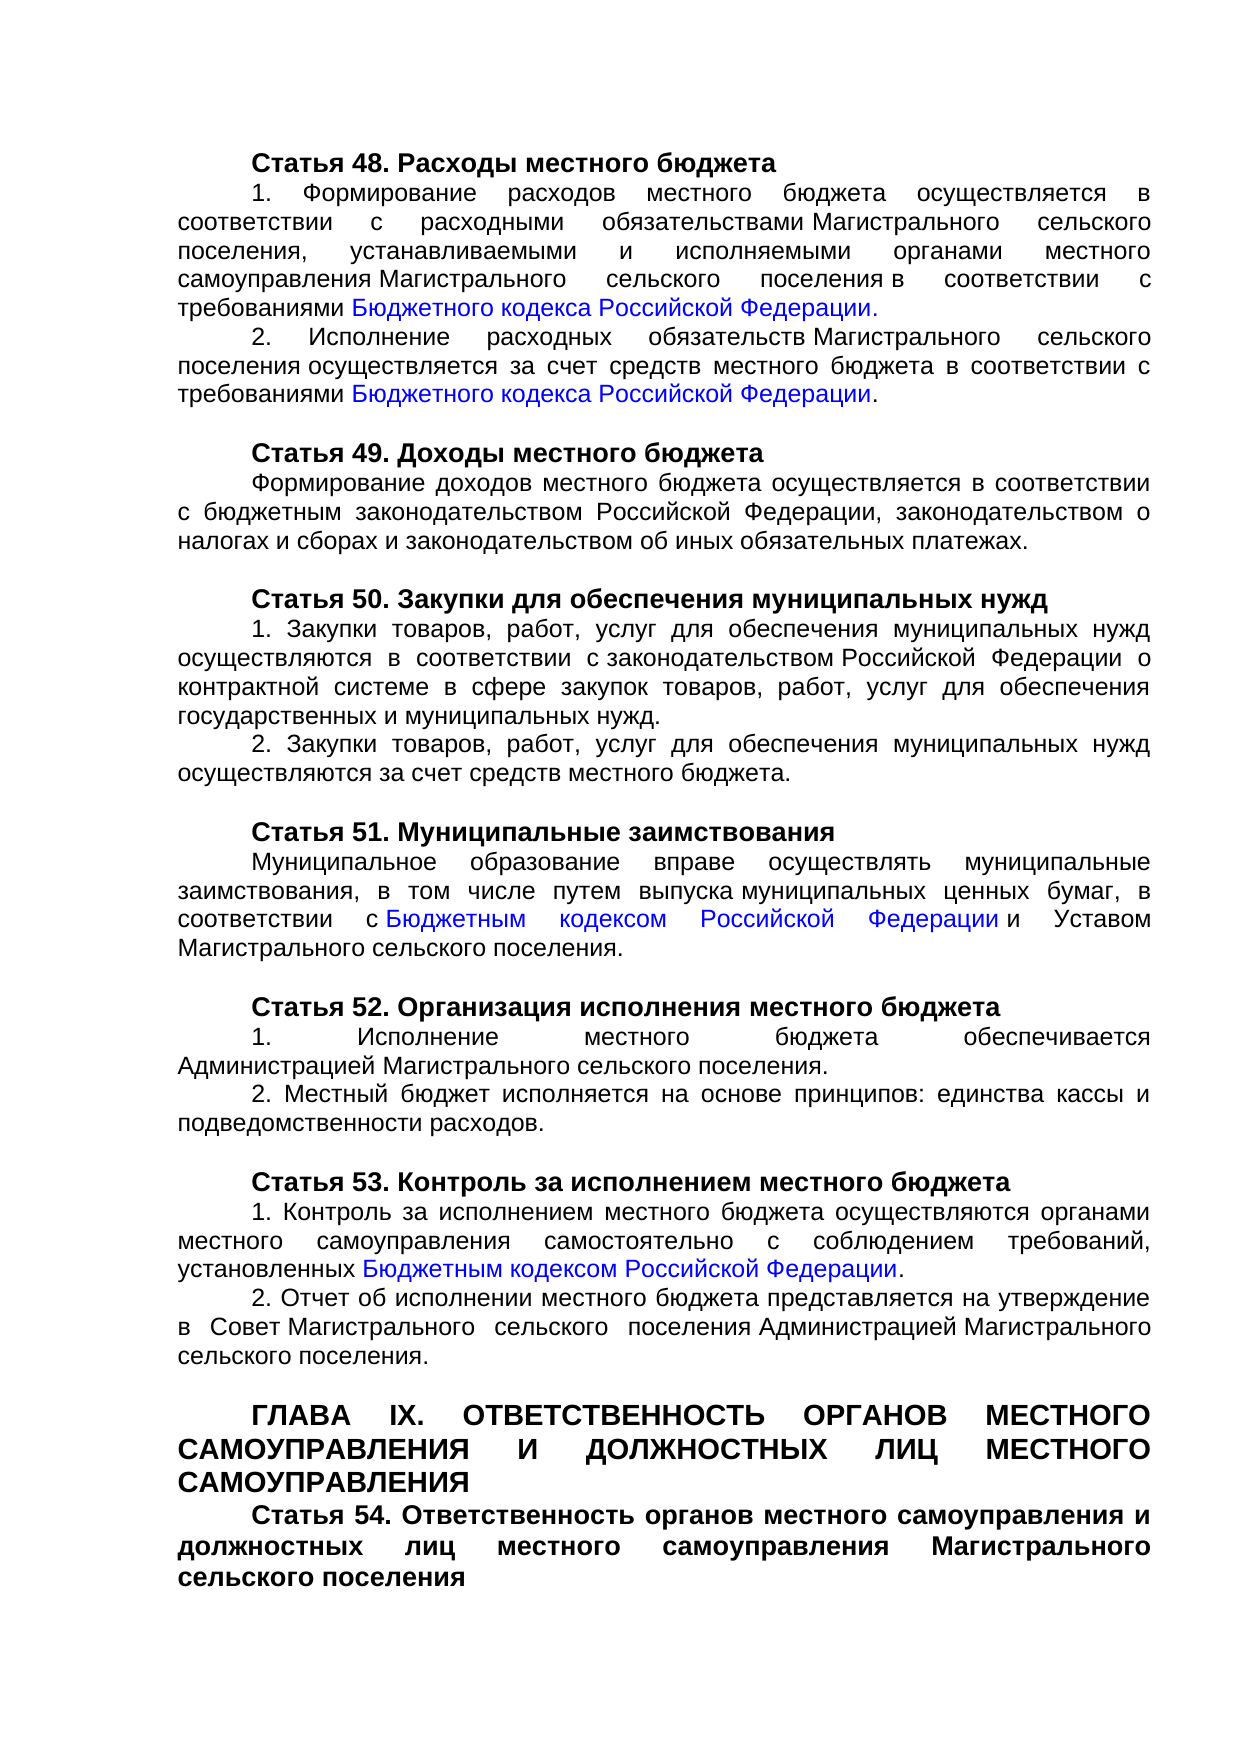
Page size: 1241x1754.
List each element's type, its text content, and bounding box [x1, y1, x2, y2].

text Статья 52. Организация исполнения местного бюджета [177, 991, 1152, 1022]
text 2. Закупки товаров, работ, услуг для обеспечения муниципальных нужд осуществляются за счет средств местного бюджета. [177, 729, 1152, 787]
text 2. Отчет об исполнении местного бюджета представляется на утверждение в Совет Магистрального сельского поселения Администрацией Магистрального сельского поселения. [177, 1283, 1152, 1369]
text ГЛАВА IХ. ОТВЕТСТВЕННОСТЬ ОРГАНОВ МЕСТНОГО САМОУПРАВЛЕНИЯ И ДОЛЖНОСТНЫХ ЛИЦ МЕСТНОГО САМОУПРАВЛЕНИЯ [177, 1398, 1152, 1499]
text Формирование доходов местного бюджета осуществляется в соответствии с бюджетным законодательством Российской Федерации, законодательством о налогах и сборах и законодательством об иных обязательных платежах. [177, 468, 1152, 554]
text Статья 53. Контроль за исполнением местного бюджета [177, 1166, 1152, 1197]
text 2. Местный бюджет исполняется на основе принципов: единства кассы и подведомственности расходов. [177, 1079, 1152, 1137]
text 1. Исполнение местного бюджета обеспечивается Администрацией Магистрального сельского поселения. [177, 1022, 1152, 1079]
text 1. Контроль за исполнением местного бюджета осуществляются органами местного самоуправления самостоятельно с соблюдением требований, установленных Бюджетным кодексом Российской Федерации. [177, 1197, 1152, 1283]
text 1. Закупки товаров, работ, услуг для обеспечения муниципальных нужд осуществляются в соответствии с законодательством Российской Федерации о контрактной системе в сфере закупок товаров, работ, услуг для обеспечения государственных и муниципальных нужд. [177, 614, 1152, 729]
text Статья 49. Доходы местного бюджета [177, 437, 1152, 468]
text 2. Исполнение расходных обязательств Магистрального сельского поселения осуществляется за счет средств местного бюджета в соответствии с требованиями Бюджетного кодекса Российской Федерации. [177, 322, 1152, 408]
text Статья 51. Муниципальные заимствования [177, 816, 1152, 847]
text Муниципальное образование вправе осуществлять муниципальные заимствования, в том числе путем выпуска муниципальных ценных бумаг, в соответствии с Бюджетным кодексом Российской Федерации и Уставом Магистрального сельского поселения. [177, 847, 1152, 962]
text Статья 48. Расходы местного бюджета [177, 147, 1152, 178]
text Статья 54. Ответственность органов местного самоуправления и должностных лиц местного самоуправления Магистрального сельского поселения [177, 1499, 1152, 1592]
text 1. Формирование расходов местного бюджета осуществляется в соответствии с расходными обязательствами Магистрального сельского поселения, устанавливаемыми и исполняемыми органами местного самоуправления Магистрального сельского поселения в соответствии с требованиями Бюджетного кодекса Российской Федерации. [177, 178, 1152, 322]
text Статья 50. Закупки для обеспечения муниципальных нужд [177, 583, 1152, 614]
